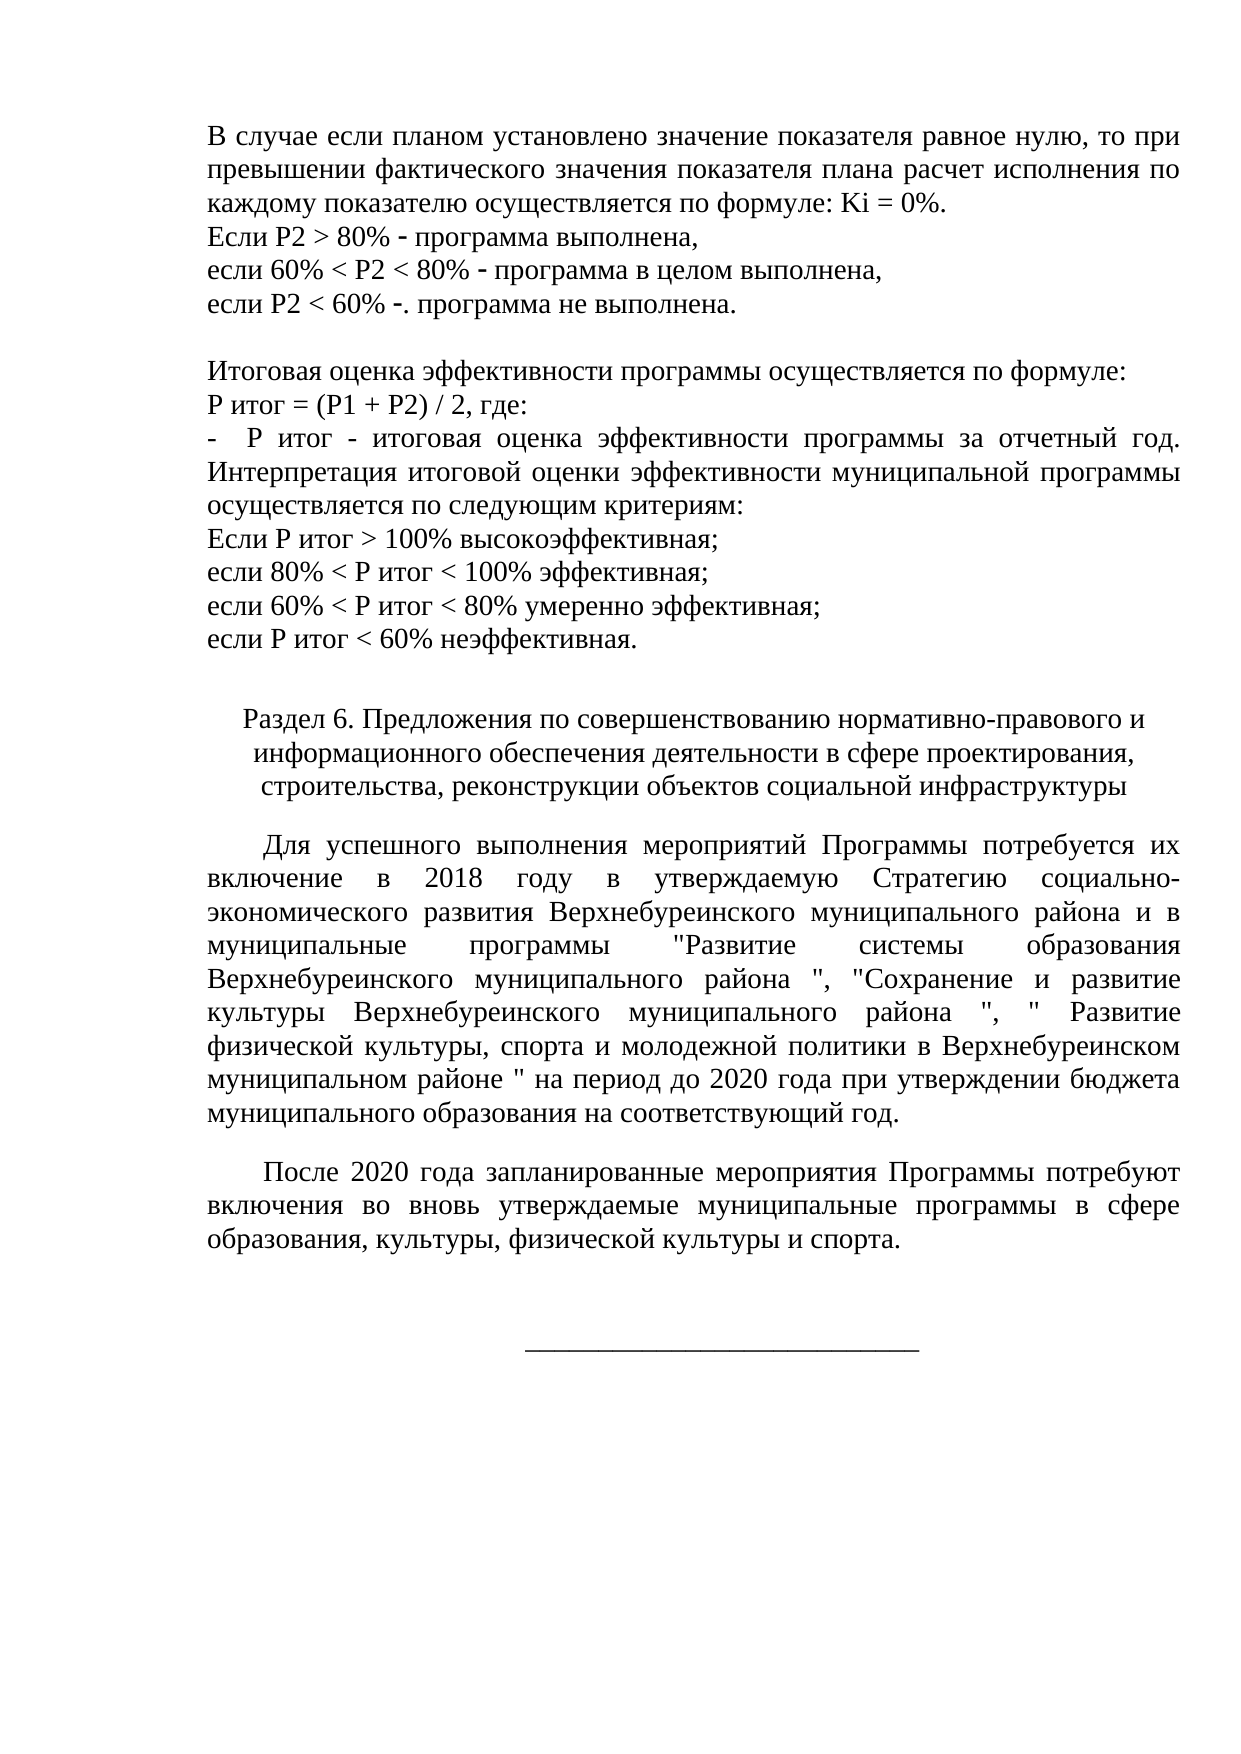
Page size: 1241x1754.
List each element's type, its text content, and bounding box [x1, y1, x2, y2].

text Если P итог > 100% высокоэффективная; [207, 521, 1181, 554]
text если 80% < P итог < 100% эффективная; [207, 554, 1181, 588]
text если P итог < 60% неэффективная. [207, 622, 1181, 655]
text Раздел 6. Предложения по совершенствованию нормативно-правового и информационного обеспечения деятельности в сфере проектирования, строительства, реконструкции объектов социальной инфраструктуры [207, 701, 1181, 802]
text В случае если планом установлено значение показателя равное нулю, то при превышении фактического значения показателя плана расчет исполнения по каждому показателю осуществляется по формуле: Ki = 0%. [207, 118, 1181, 219]
text Для успешного выполнения мероприятий Программы потребуется их включение в 2018 году в утверждаемую Стратегию социально-экономического развития Верхнебуреинского муниципального района и в муниципальные программы "Развитие системы образования Верхнебуреинского муниципального района ", "Сохранение и развитие культуры Верхнебуреинского муниципального района ", " Развитие физической культуры, спорта и молодежной политики в Верхнебуреинском муниципальном районе " на период до 2020 года при утверждении бюджета муниципального образования на соответствующий год. [207, 827, 1181, 1129]
text если P2 < 60% . программа не выполнена. [207, 286, 1181, 320]
text Если P2 > 80% программа выполнена, [207, 219, 1181, 252]
text После 2020 года запланированные мероприятия Программы потребуют включения во вновь утверждаемые муниципальные программы в сфере образования, культуры, физической культуры и спорта. [207, 1154, 1181, 1254]
text если 60% < P2 < 80% программа в целом выполнена, [207, 252, 1181, 286]
text - P итог - итоговая оценка эффективности программы за отчетный год. Интерпретация итоговой оценки эффективности муниципальной программы осуществляется по следующим критериям: [207, 420, 1181, 521]
text если 60% < P итог < 80% умеренно эффективная; [207, 588, 1181, 622]
text ___________________________ [207, 1321, 1181, 1355]
text Итоговая оценка эффективности программы осуществляется по формуле: [207, 353, 1181, 387]
text P итог = (P1 + P2) / 2, где: [207, 387, 1181, 420]
